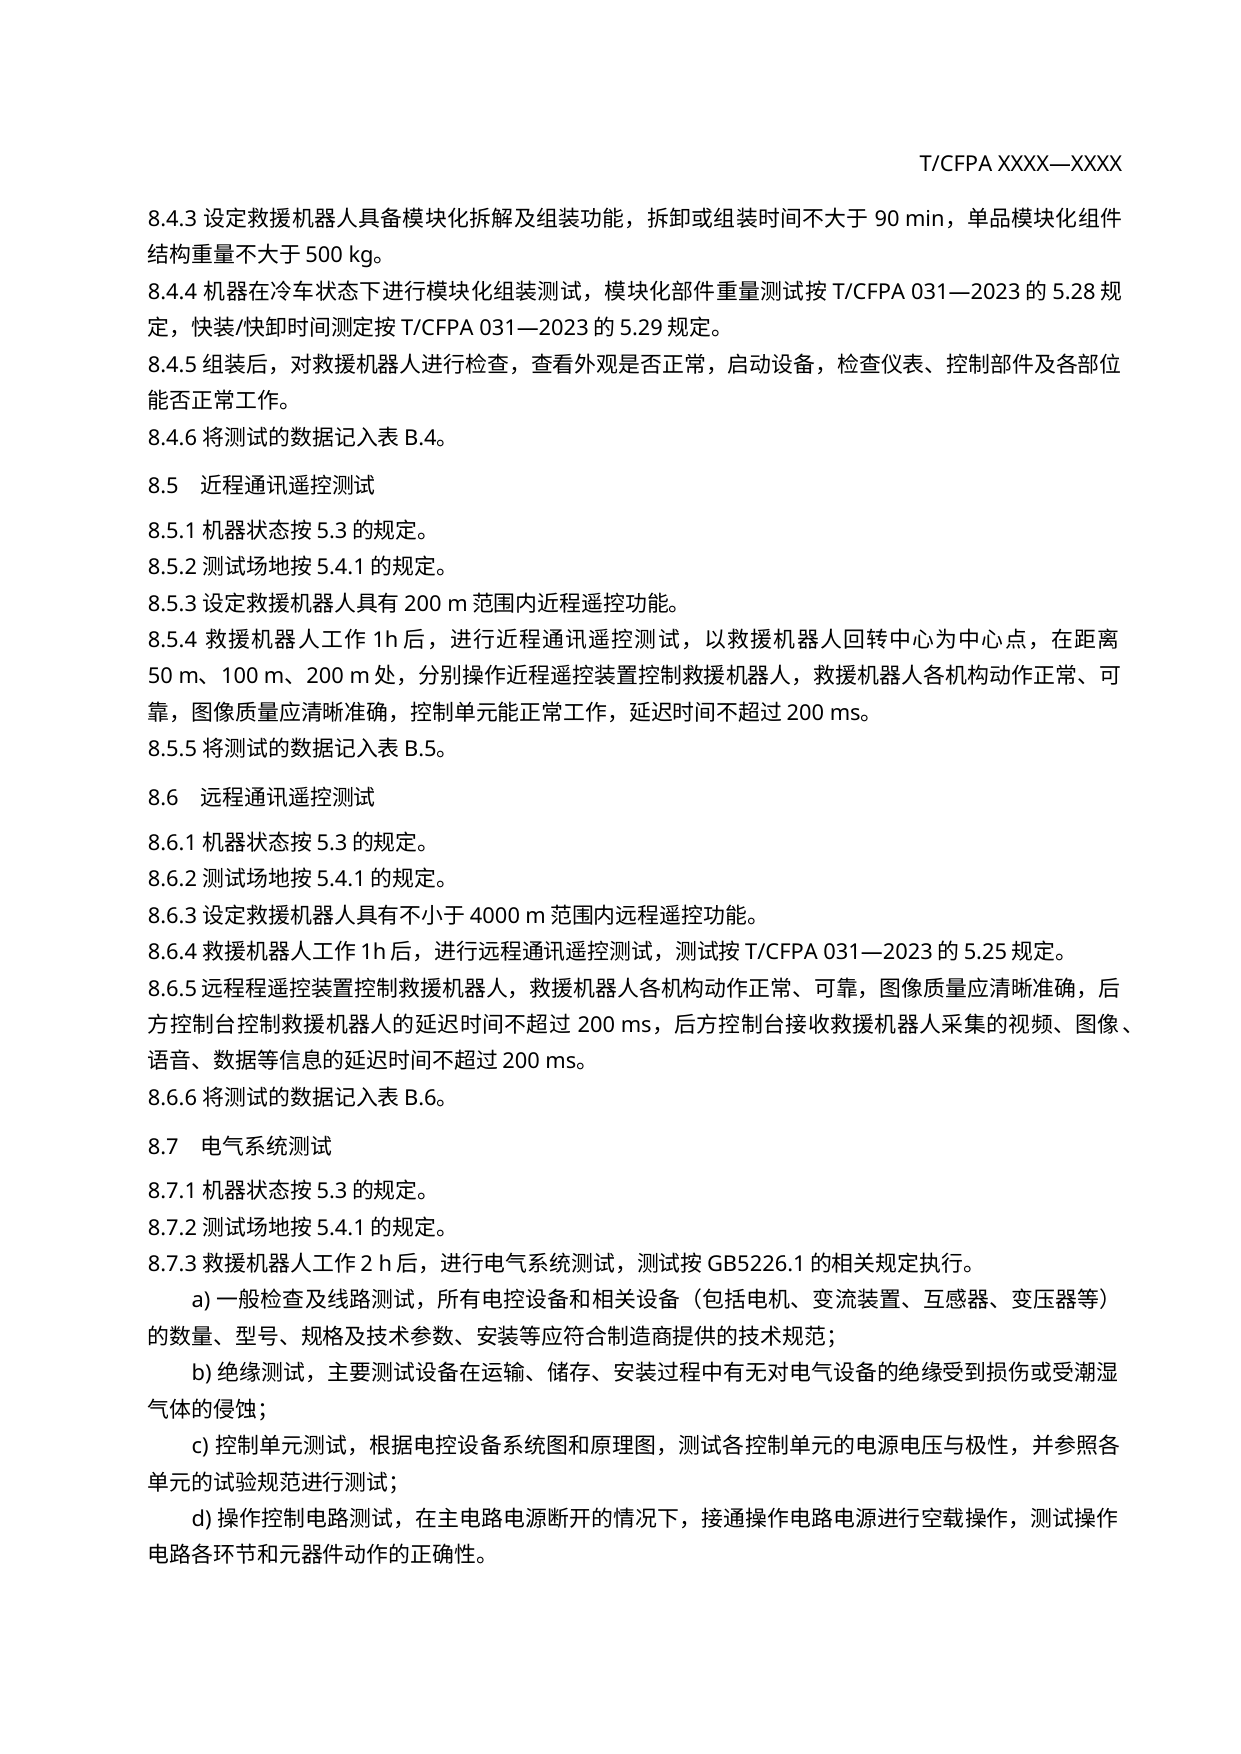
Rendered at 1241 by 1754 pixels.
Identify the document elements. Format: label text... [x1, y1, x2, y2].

text 8.4.6 将测试的数据记入表B.4。 [148, 419, 1122, 451]
text 8.7.1 机器状态按5.3的规定。 [148, 1173, 1122, 1205]
text 近程通讯遥控测试 [148, 468, 1122, 500]
text 8.4.5 组装后，对救援机器人进行检查，查看外观是否正常，启动设备，检查仪表、控制部件及各部位能否正常工作。 [148, 347, 1122, 415]
text d) 操作控制电路测试，在主电路电源断开的情况下，接通操作电路电源进行空载操作，测试操作电路各环节和元器件动作的正确性。 [148, 1501, 1122, 1569]
text 8.5.3 设定救援机器人具有200m范围内近程遥控功能。 [148, 586, 1122, 617]
text c) 控制单元测试，根据电控设备系统图和原理图，测试各控制单元的电源电压与极性，并参照各单元的试验规范进行测试； [148, 1428, 1122, 1496]
text 8.5.1 机器状态按5.3的规定。 [148, 513, 1122, 544]
text 8.6.1 机器状态按5.3的规定。 [148, 825, 1122, 856]
text 8.6.5远程程遥控装置控制救援机器人，救援机器人各机构动作正常、可靠，图像质量应清晰准确，后方控制台控制救援机器人的延迟时间不超过200ms，后方控制台接收救援机器人采集的视频、图像、语音、数据等信息的延迟时间不超过200ms。 [148, 971, 1122, 1075]
text 8.6.3 设定救援机器人具有不小于4000m范围内远程遥控功能。 [148, 898, 1122, 929]
text 远程通讯遥控测试 [148, 780, 1122, 812]
text 8.6.6 将测试的数据记入表B.6。 [148, 1080, 1122, 1112]
text 8.6.4 救援机器人工作1h后，进行远程通讯遥控测试，测试按T/CFPA 031—2023的5.25规定。 [148, 934, 1122, 966]
text 8.6.2 测试场地按5.4.1的规定。 [148, 861, 1122, 893]
text 8.5.4 救援机器人工作1h后，进行近程通讯遥控测试，以救援机器人回转中心为中心点，在距离50m、100m、200m处，分别操作近程遥控装置控制救援机器人，救援机器人各机构动作正常、可靠，图像质量应清晰准确，控制单元能正常工作，延迟时间不超过200ms。 [148, 622, 1122, 727]
text 8.7.3 救援机器人工作2h后，进行电气系统测试，测试按GB5226.1的相关规定执行。 [148, 1246, 1122, 1278]
text 8.4.4 机器在冷车状态下进行模块化组装测试，模块化部件重量测试按T/CFPA 031—2023的5.28规定，快装/快卸时间测定按T/CFPA 031—2023的5.29规定。 [148, 274, 1122, 342]
text 8.5.5 将测试的数据记入表B.5。 [148, 731, 1122, 763]
text a) 一般检查及线路测试，所有电控设备和相关设备（包括电机、变流装置、互感器、变压器等）的数量、型号、规格及技术参数、安装等应符合制造商提供的技术规范； [148, 1282, 1122, 1351]
text 8.4.3 设定救援机器人具备模块化拆解及组装功能，拆卸或组装时间不大于90min，单品模块化组件结构重量不大于500kg。 [148, 201, 1122, 269]
text b) 绝缘测试，主要测试设备在运输、储存、安装过程中有无对电气设备的绝缘受到损伤或受潮湿气体的侵蚀； [148, 1355, 1122, 1423]
text 电气系统测试 [148, 1129, 1122, 1161]
text 8.7.2 测试场地按5.4.1的规定。 [148, 1209, 1122, 1241]
text 8.5.2 测试场地按5.4.1的规定。 [148, 549, 1122, 581]
